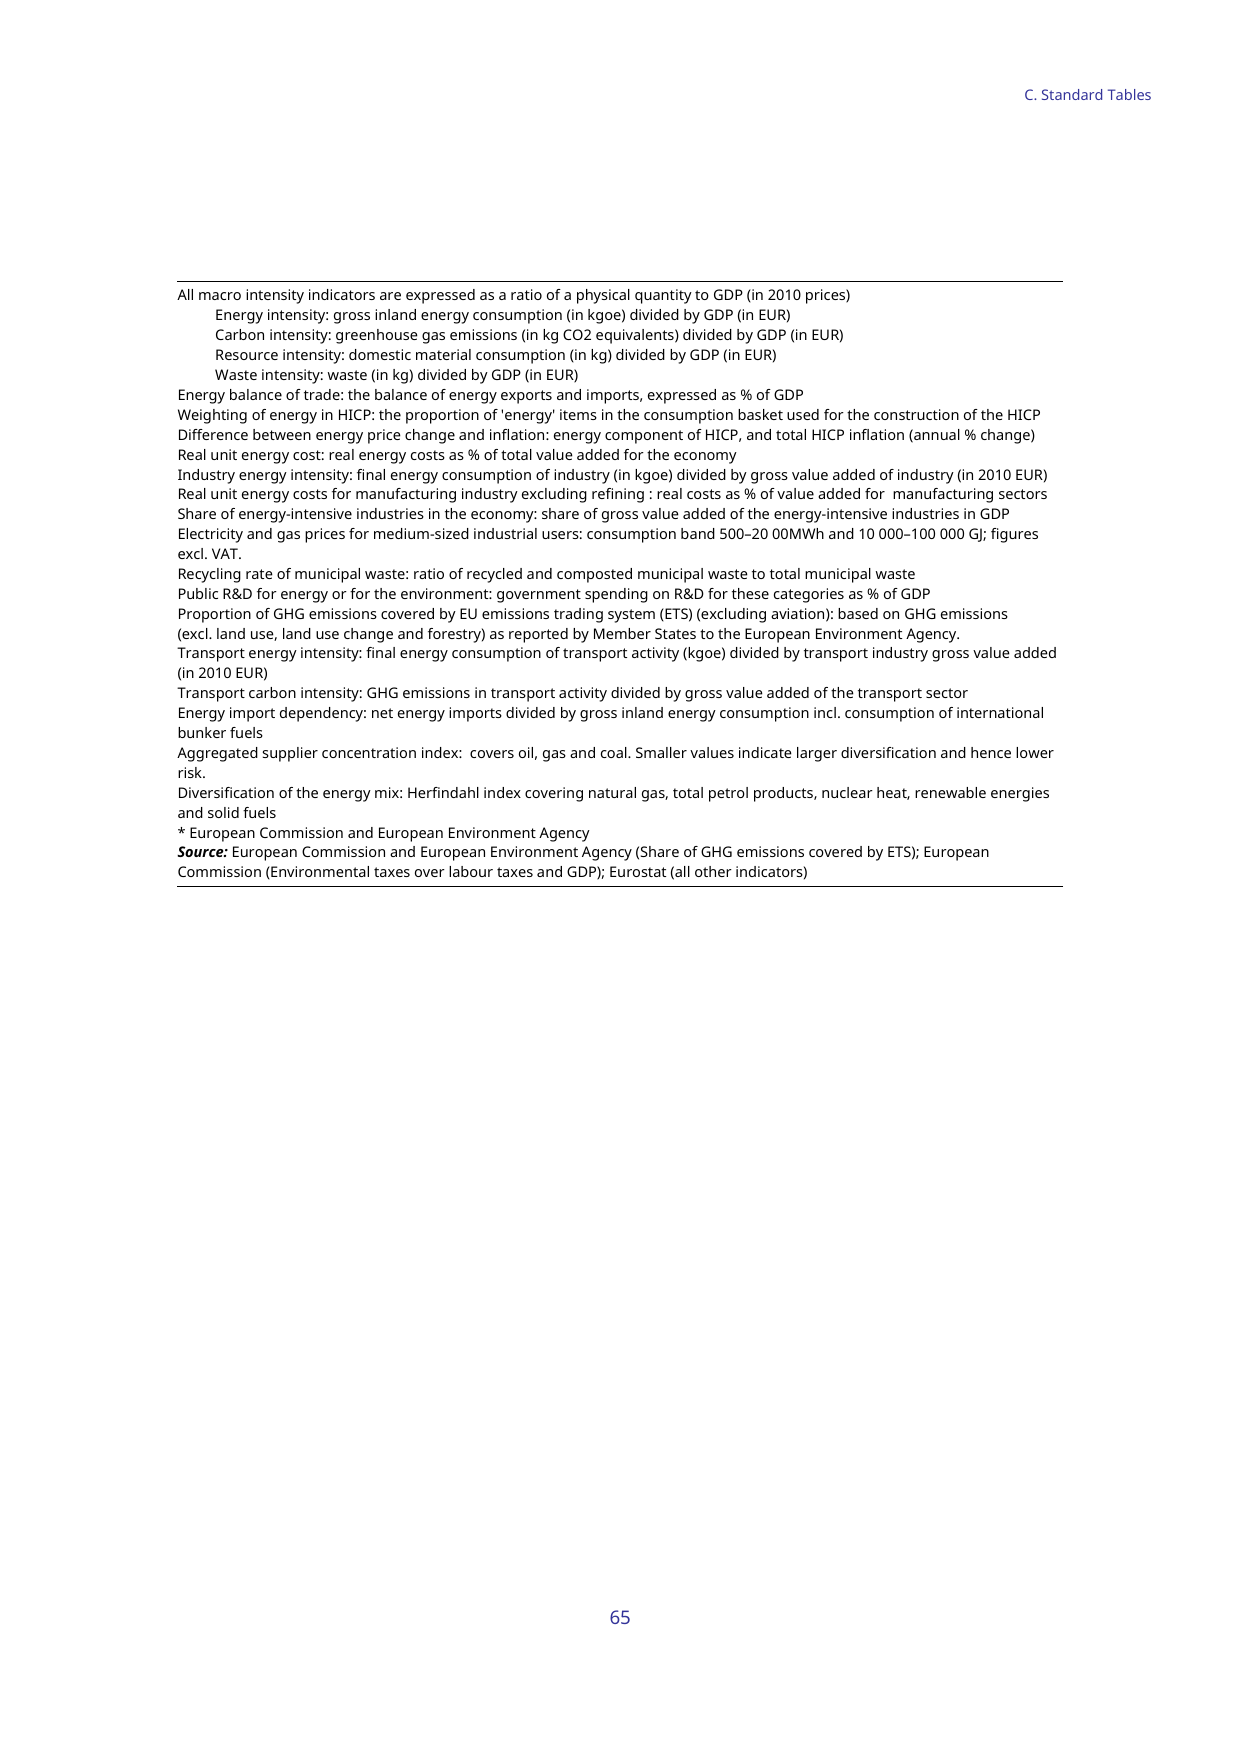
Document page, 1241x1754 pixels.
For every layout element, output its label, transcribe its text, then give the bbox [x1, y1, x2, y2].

table_cell All macro intensity indicators are expressed as a ratio of a physical quantity to GDP (in 2010 prices) Energy intensity: gross inland energy consumption (in kgoe) divided by GDP (in EUR) Carbon intensity: greenhouse gas emissions (in kg CO2 equivalents) divided by GDP (in EUR) Resource intensity: domestic material consumption (in kg) divided by GDP (in EUR) Waste intensity: waste (in kg) divided by GDP (in EUR) Energy balance of trade: the balance of energy exports and imports, expressed as % of GDP Weighting of energy in HICP: the proportion of 'energy' items in the consumption basket used for the construction of the HICP Difference between energy price change and inflation: energy component of HICP, and total HICP inflation (annual % change) Real unit energy cost: real energy costs as % of total value added for the economy Industry energy intensity: final energy consumption of industry (in kgoe) divided by gross value added of industry (in 2010 EUR) Real unit energy costs for manufacturing industry excluding refining : real costs as % of value added for manufacturing sectors Share of energy-intensive industries in the economy: share of gross value added of the energy-intensive industries in GDP Electricity and gas prices for medium-sized industrial users: consumption band 500–20 00MWh and 10 000–100 000 GJ; figures excl. VAT. Recycling rate of municipal waste: ratio of recycled and composted municipal waste to total municipal waste Public R&D for energy or for the environment: government spending on R&D for these categories as % of GDP Proportion of GHG emissions covered by EU emissions trading system (ETS) (excluding aviation): based on GHG emissions (excl. land use, land use change and forestry) as reported by Member States to the European Environment Agency. Transport energy intensity: final energy consumption of transport activity (kgoe) divided by transport industry gross value added (in 2010 EUR) Transport carbon intensity: GHG emissions in transport activity divided by gross value added of the transport sector Energy import dependency: net energy imports divided by gross inland energy consumption incl. consumption of international bunker fuels Aggregated supplier concentration index: covers oil, gas and coal. Smaller values indicate larger diversification and hence lower risk. Diversification of the energy mix: Herfindahl index covering natural gas, total petrol products, nuclear heat, renewable energies and solid fuels * European Commission and European Environment Agency Source: European Commission and European Environment Agency (Share of GHG emissions covered by ETS); European Commission (Environmental taxes over labour taxes and GDP); Eurostat (all other indicators) [177, 282, 1063, 886]
